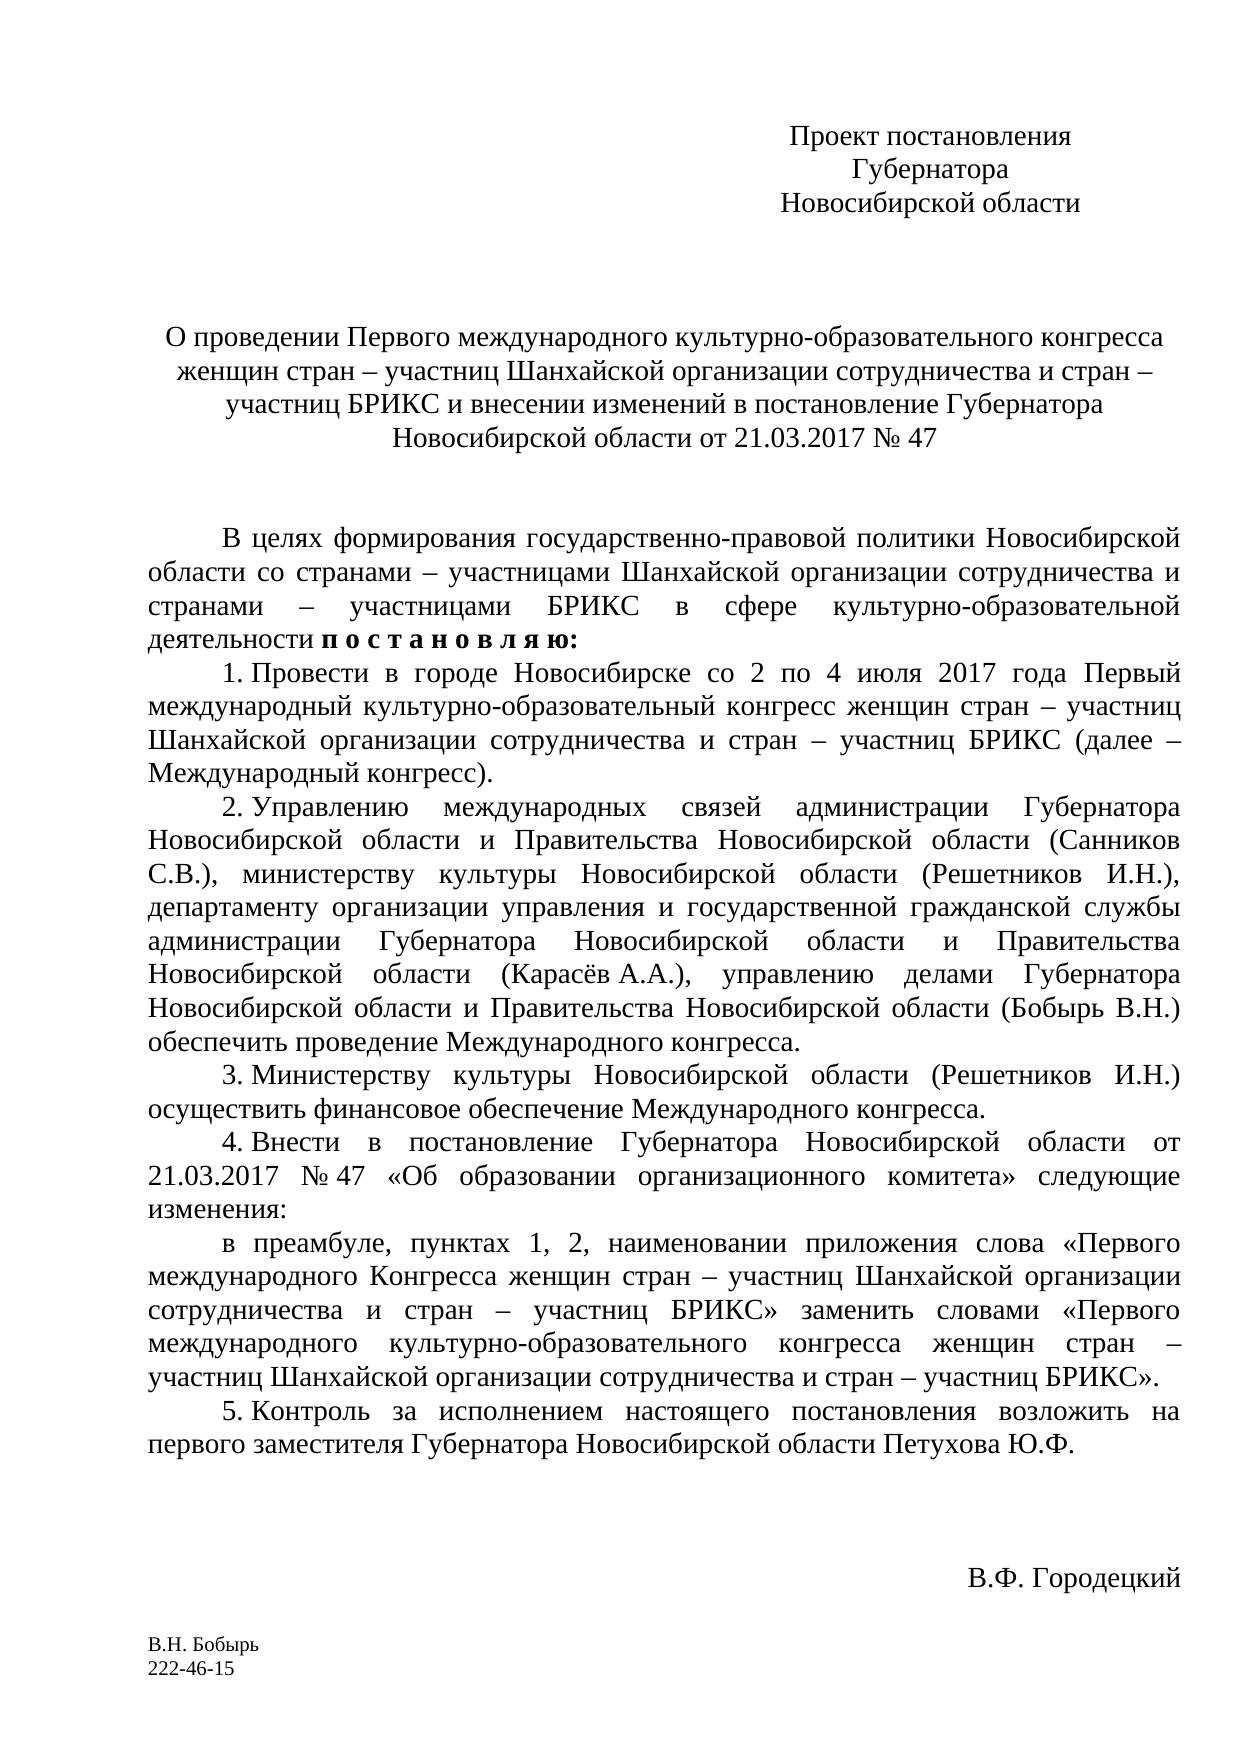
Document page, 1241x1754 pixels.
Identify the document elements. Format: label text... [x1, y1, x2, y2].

text Новосибирской области [679, 185, 1181, 219]
text 5. Контроль за исполнением настоящего постановления возложить на первого заместителя Губернатора Новосибирской области Петухова Ю.Ф. [148, 1393, 1181, 1460]
text В целях формирования государственно-правовой политики Новосибирской области со странами – участницами Шанхайской организации сотрудничества и странами – участницами БРИКС в сфере культурно-образовательной деятельности п о с т а н о в л я ю: [148, 521, 1181, 655]
text 4. Внести в постановление Губернатора Новосибирской области от 21.03.2017 № 47 «Об образовании организационного комитета» следующие изменения: [148, 1124, 1181, 1225]
text В.Ф. Городецкий [148, 1560, 1181, 1594]
text 1. Провести в городе Новосибирске со 2 по 4 июля 2017 года Первый международный культурно-образовательный конгресс женщин стран – участниц Шанхайской организации сотрудничества и стран – участниц БРИКС (далее – Международный конгресс). [148, 655, 1181, 789]
text Губернатора [679, 152, 1181, 185]
text в преамбуле, пунктах 1, 2, наименовании приложения слова «Первого международного Конгресса женщин стран – участниц Шанхайской организации сотрудничества и стран – участниц БРИКС» заменить словами «Первого международного культурно-образовательного конгресса женщин стран – участниц Шанхайской организации сотрудничества и стран – участниц БРИКС». [148, 1225, 1181, 1393]
text 2. Управлению международных связей администрации Губернатора Новосибирской области и Правительства Новосибирской области (Санников С.В.), министерству культуры Новосибирской области (Решетников И.Н.), департаменту организации управления и государственной гражданской службы администрации Губернатора Новосибирской области и Правительства Новосибирской области (Карасёв А.А.), управлению делами Губернатора Новосибирской области и Правительства Новосибирской области (Бобырь В.Н.) обеспечить проведение Международного конгресса. [148, 789, 1181, 1057]
text 3. Министерству культуры Новосибирской области (Решетников И.Н.) осуществить финансовое обеспечение Международного конгресса. [148, 1057, 1181, 1124]
text О проведении Первого международного культурно-образовательного конгресса женщин стран – участниц Шанхайской организации сотрудничества и стран – участниц БРИКС и внесении изменений в постановление Губернатора Новосибирской области от 21.03.2017 № 47 [148, 319, 1181, 453]
text Проект постановления [679, 118, 1181, 152]
